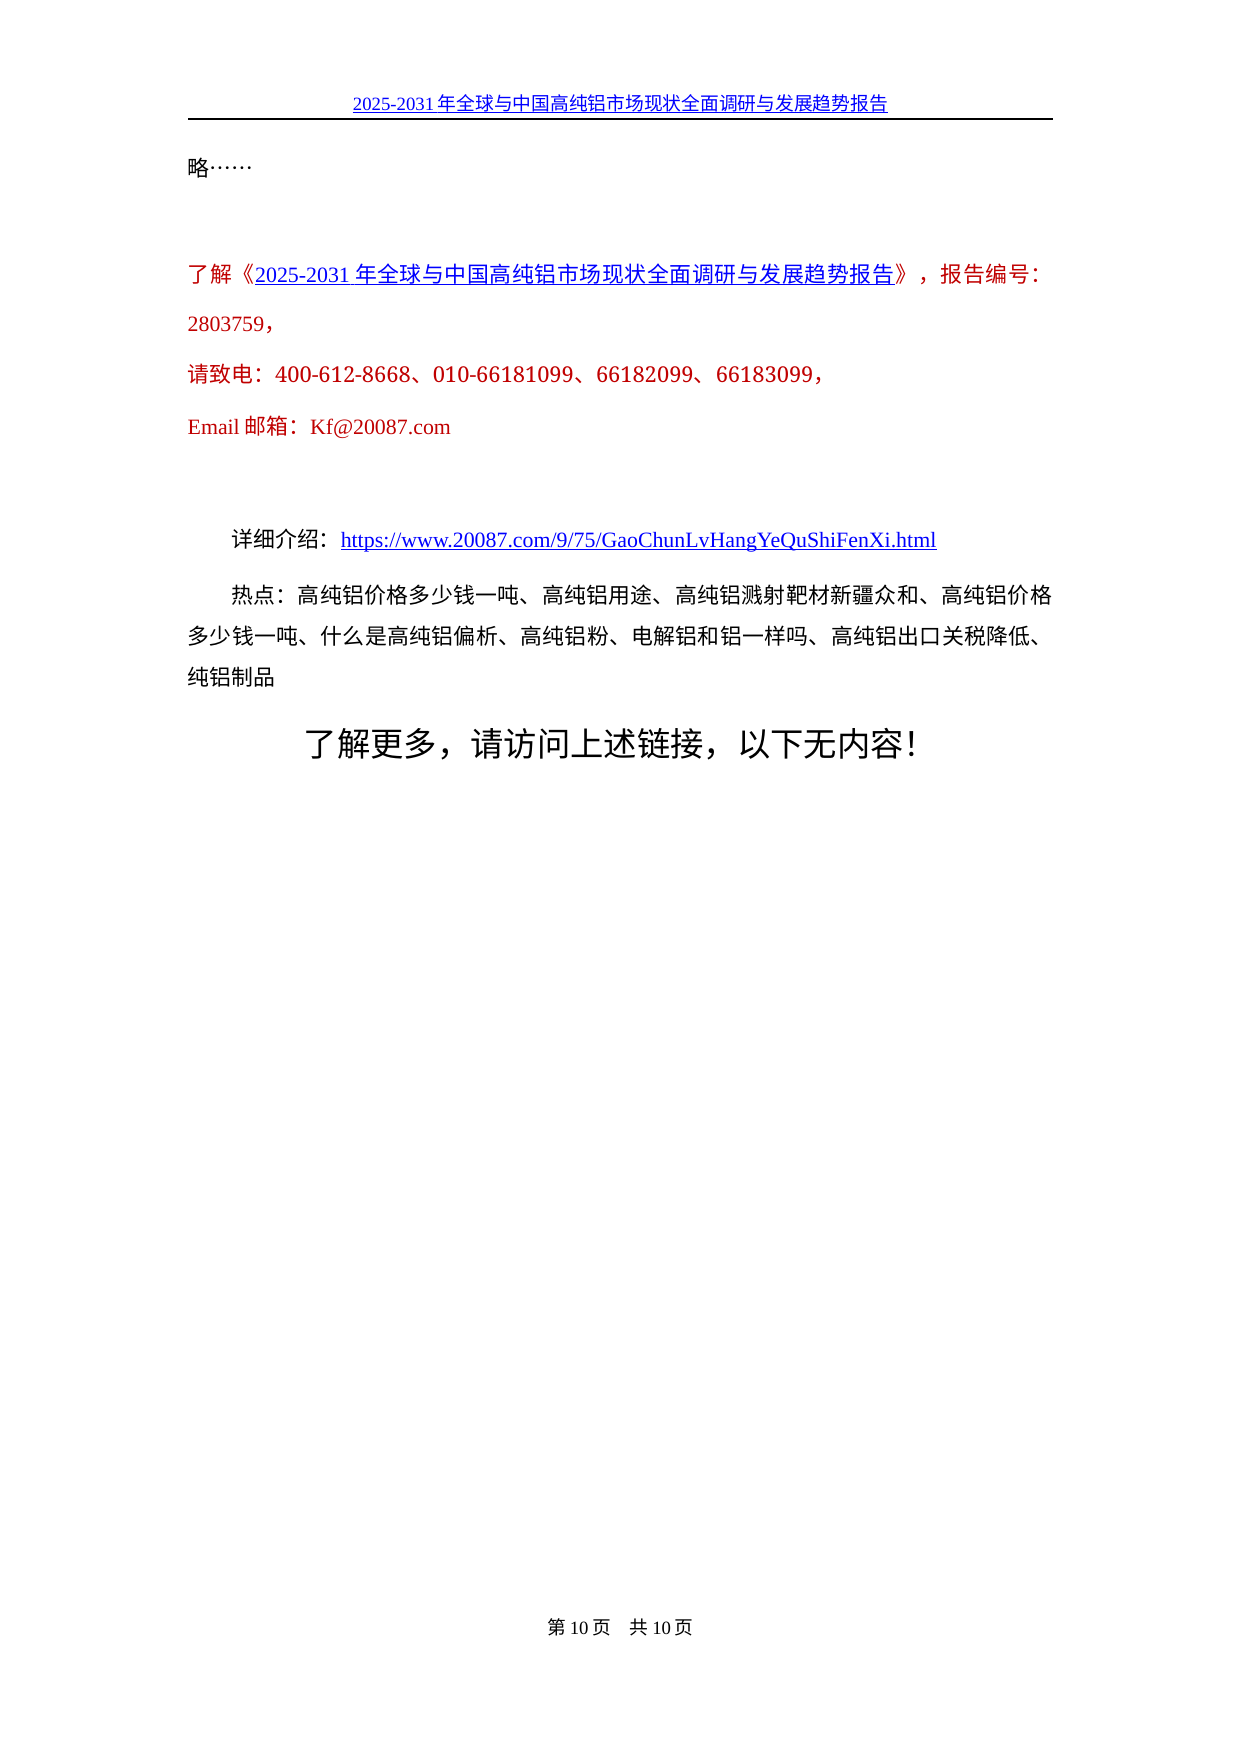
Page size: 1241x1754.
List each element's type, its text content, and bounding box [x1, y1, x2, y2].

text Email邮箱：Kf@20087.com [187, 408, 1053, 441]
text 了解《2025-2031年全球与中国高纯铝市场现状全面调研与发展趋势报告》，报告编号：2803759， [187, 257, 1053, 338]
text 详细介绍：https://www.20087.com/9/75/GaoChunLvHangYeQuShiFenXi.html [187, 521, 1053, 554]
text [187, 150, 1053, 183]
text 热点：高纯铝价格多少钱一吨、高纯铝用途、高纯铝溅射靶材新疆众和、高纯铝价格多少钱一吨、什么是高纯铝偏析、高纯铝粉、电解铝和铝一样吗、高纯铝出口关税降低、纯铝制品 [187, 578, 1053, 692]
title 了解更多，请访问上述链接，以下无内容！ [187, 709, 1053, 774]
text 请致电：400-612-8668、010-66181099、66182099、66183099， [187, 357, 1053, 389]
